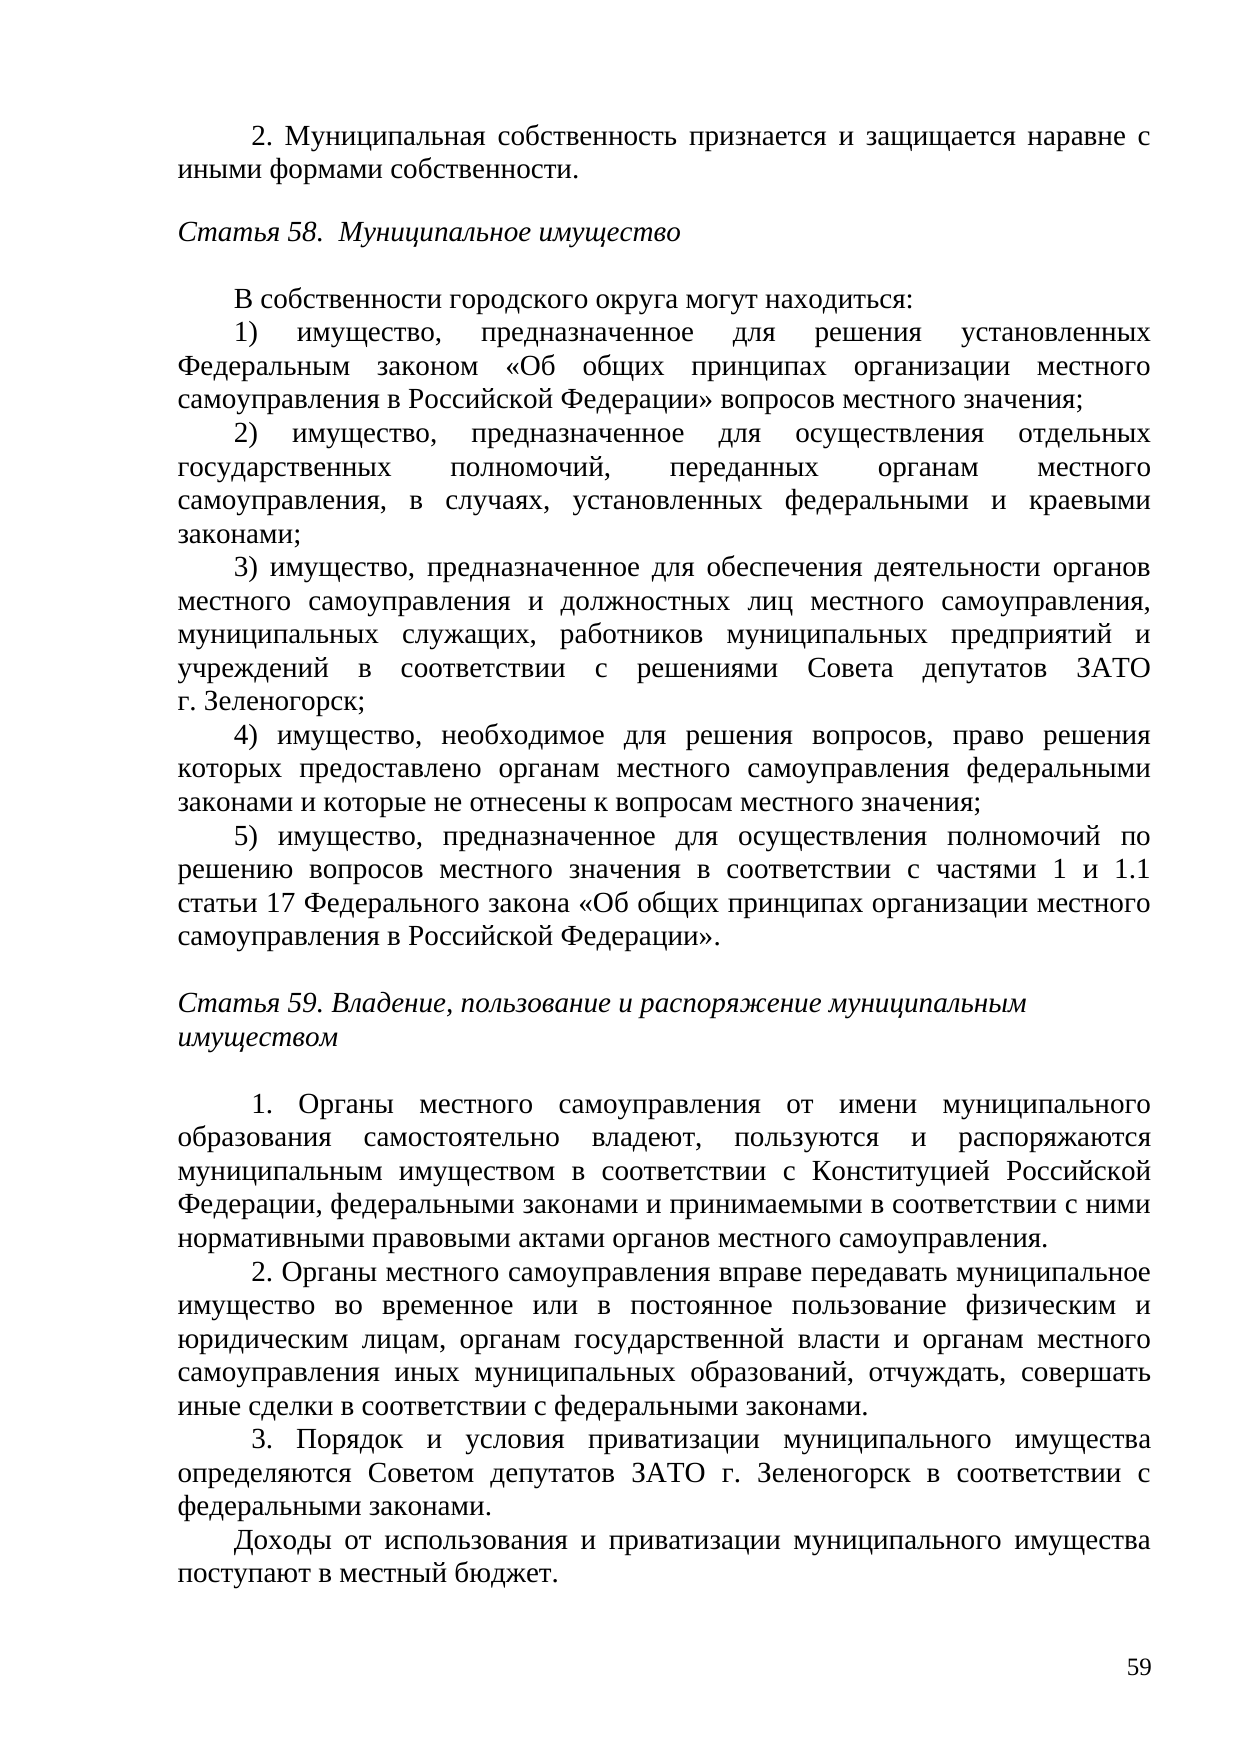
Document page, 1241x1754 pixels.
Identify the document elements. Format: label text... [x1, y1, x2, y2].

text 2. Муниципальная собственность признается и защищается наравне с иными формами собственности. [177, 118, 1152, 185]
text Статья 59. Владение, пользование и распоряжение муниципальным имуществом [177, 985, 1152, 1052]
text 4) имущество, необходимое для решения вопросов, право решения которых предоставлено органам местного самоуправления федеральными законами и которые не отнесены к вопросам местного значения; [177, 717, 1152, 818]
subtitle Статья 58. Муниципальное имущество [177, 214, 1152, 247]
text В собственности городского округа могут находиться: [177, 281, 1152, 314]
text 1) имущество, предназначенное для решения установленных Федеральным законом «Об общих принципах организации местного самоуправления в Российской Федерации» вопросов местного значения; [177, 314, 1152, 415]
text 3. Порядок и условия приватизации муниципального имущества определяются Советом депутатов ЗАТО г. Зеленогорск в соответствии с федеральными законами. [177, 1421, 1152, 1522]
text 5) имущество, предназначенное для осуществления полномочий по решению вопросов местного значения в соответствии с частями 1 и 1.1 статьи 17 Федерального закона «Об общих принципах организации местного самоуправления в Российской Федерации». [177, 818, 1152, 952]
text 3) имущество, предназначенное для обеспечения деятельности органов местного самоуправления и должностных лиц местного самоуправления, муниципальных служащих, работников муниципальных предприятий и учреждений в соответствии с решениями Совета депутатов ЗАТО г. Зеленогорск; [177, 549, 1152, 717]
text 1. Органы местного самоуправления от имени муниципального образования самостоятельно владеют, пользуются и распоряжаются муниципальным имуществом в соответствии с Конституцией Российской Федерации, федеральными законами и принимаемыми в соответствии с ними нормативными правовыми актами органов местного самоуправления. [177, 1086, 1152, 1254]
text Доходы от использования и приватизации муниципального имущества поступают в местный бюджет. [177, 1522, 1152, 1589]
text 2. Органы местного самоуправления вправе передавать муниципальное имущество во временное или в постоянное пользование физическим и юридическим лицам, органам государственной власти и органам местного самоуправления иных муниципальных образований, отчуждать, совершать иные сделки в соответствии с федеральными законами. [177, 1254, 1152, 1421]
text 2) имущество, предназначенное для осуществления отдельных государственных полномочий, переданных органам местного самоуправления, в случаях, установленных федеральными и краевыми законами; [177, 415, 1152, 549]
